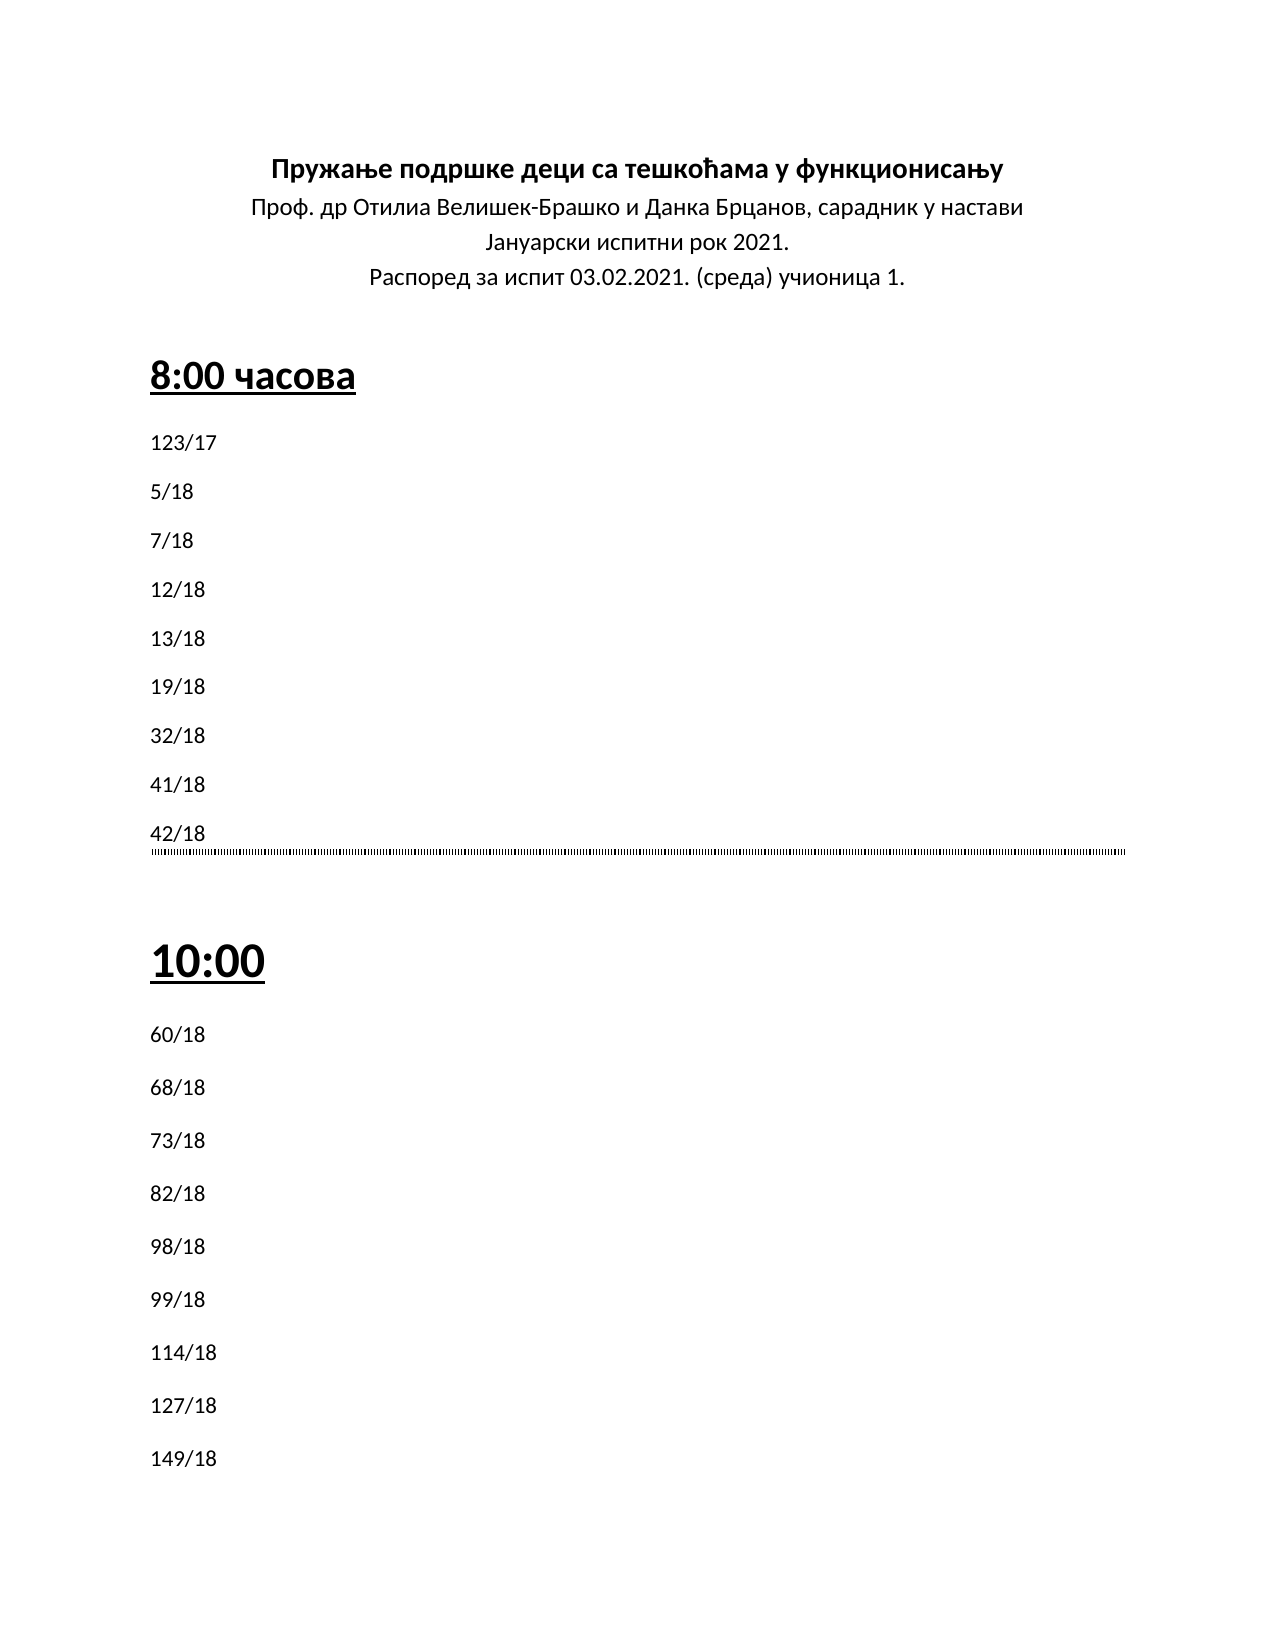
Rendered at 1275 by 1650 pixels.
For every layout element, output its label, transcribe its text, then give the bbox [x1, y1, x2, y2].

text 5/18 [150, 477, 1125, 505]
text 73/18 [150, 1126, 1125, 1154]
text 60/18 [150, 1020, 1125, 1048]
text 7/18 [150, 526, 1125, 554]
text 98/18 [150, 1232, 1125, 1260]
text 82/18 [150, 1179, 1125, 1207]
text 13/18 [150, 624, 1125, 652]
text 10:00 [150, 929, 1125, 990]
text 12/18 [150, 575, 1125, 603]
text 99/18 [150, 1285, 1125, 1313]
text Пружање подршке деци са тешкоћама у функционисању [150, 150, 1125, 186]
text 127/18 [150, 1391, 1125, 1419]
text 123/17 [150, 428, 1125, 456]
text 42/18 [150, 819, 1125, 855]
text 8:00 часова [150, 349, 1125, 400]
text 114/18 [150, 1338, 1125, 1366]
text 41/18 [150, 770, 1125, 798]
text 68/18 [150, 1073, 1125, 1101]
text 19/18 [150, 672, 1125, 701]
text Проф. др Отилиа Велишек-Брашко и Данка Брцанов, сарадник у настави [150, 191, 1125, 221]
text Јануарски испитни рок 2021. [150, 226, 1125, 256]
text 149/18 [150, 1444, 1125, 1472]
text 32/18 [150, 721, 1125, 749]
text Распоред за испит 03.02.2021. (среда) учионица 1. [150, 261, 1125, 291]
